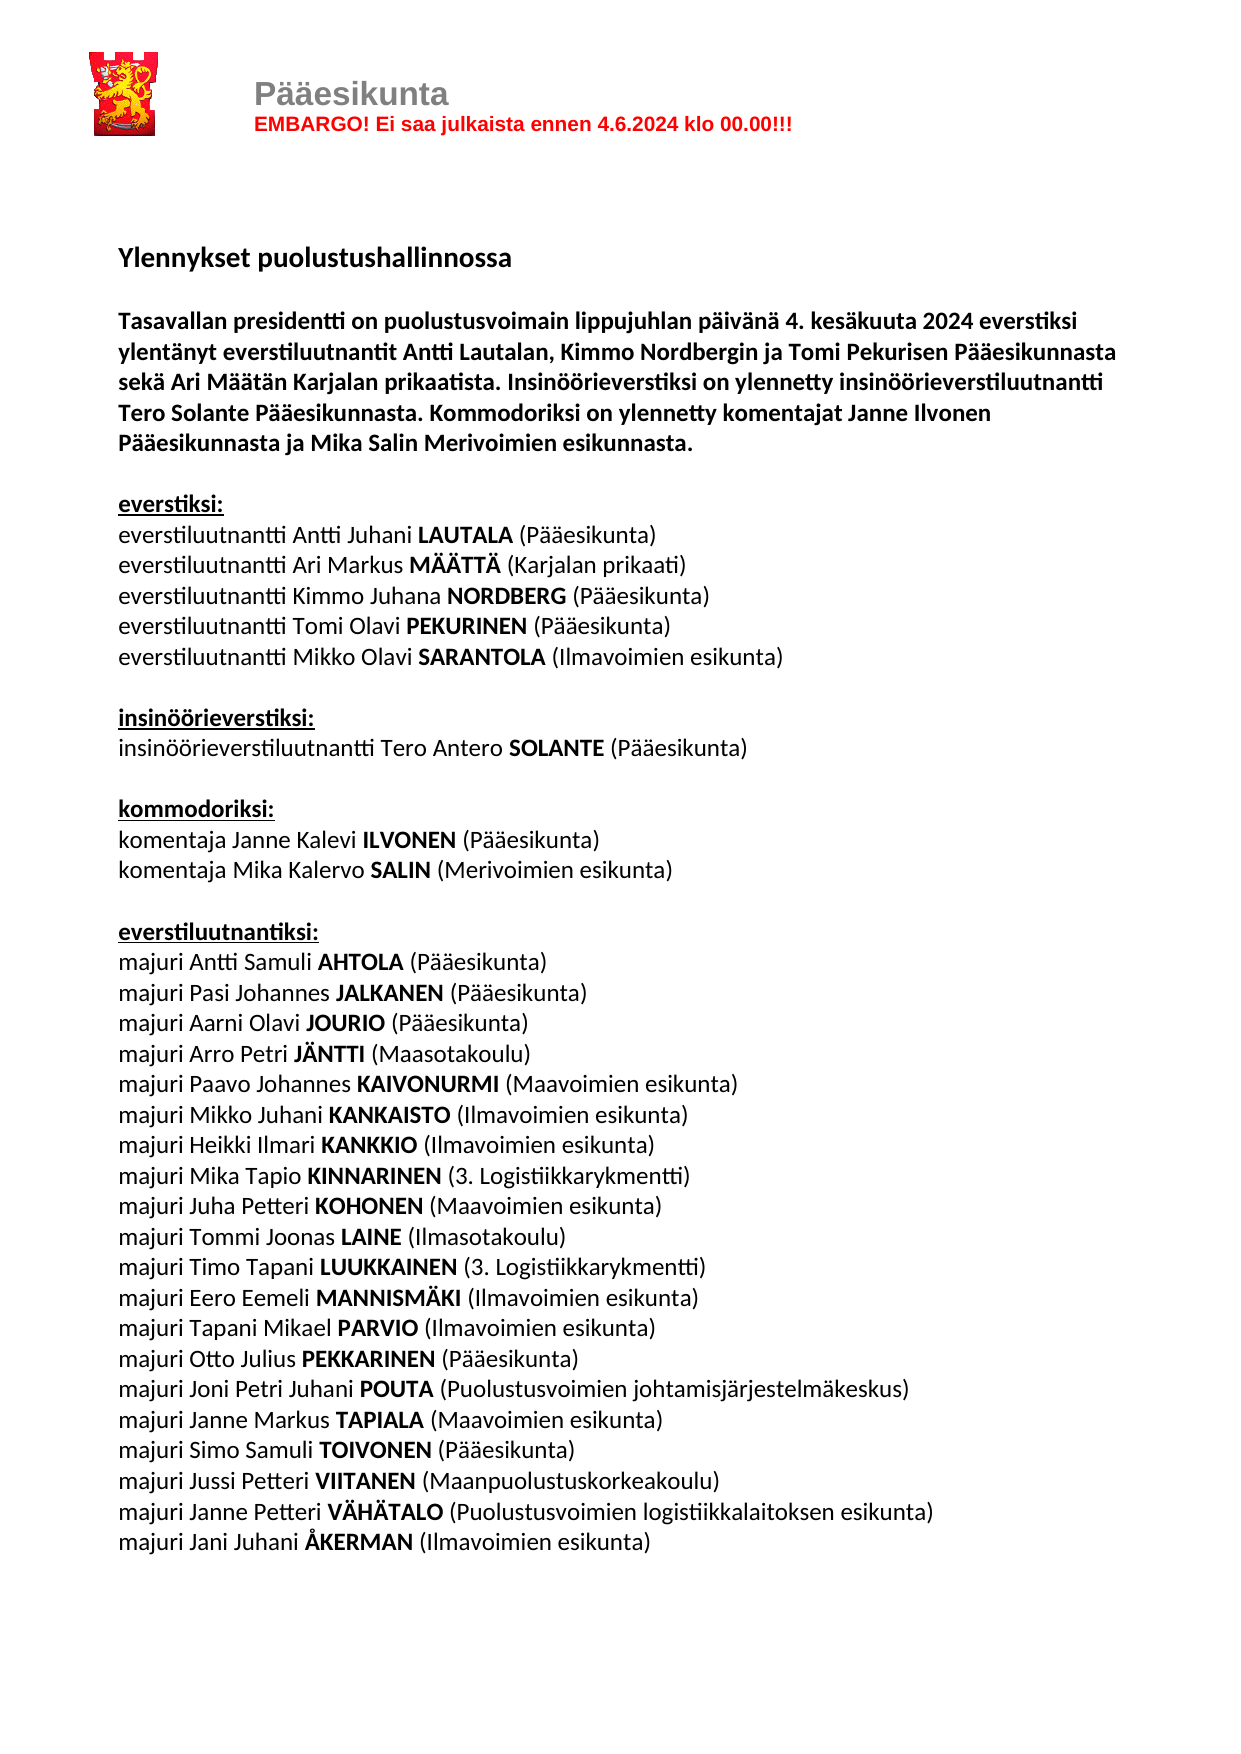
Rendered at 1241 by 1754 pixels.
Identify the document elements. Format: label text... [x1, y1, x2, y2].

text majuri Arro Petri JÄNTTI (Maasotakoulu) [118, 1038, 1122, 1068]
text majuri Joni Petri Juhani POUTA (Puolustusvoimien johtamisjärjestelmäkeskus) [118, 1373, 1122, 1404]
text majuri Mikko Juhani KANKAISTO (Ilmavoimien esikunta) [118, 1099, 1122, 1129]
text komentaja Mika Kalervo SALIN (Merivoimien esikunta) [118, 855, 1122, 885]
text majuri Tapani Mikael PARVIO (Ilmavoimien esikunta) [118, 1312, 1122, 1343]
text majuri Eero Eemeli MANNISMÄKI (Ilmavoimien esikunta) [118, 1282, 1122, 1312]
text Ylennykset puolustushallinnossa [118, 239, 1122, 275]
text majuri Janne Petteri VÄHÄTALO (Puolustusvoimien logistiikkalaitoksen esikunta) [118, 1496, 1122, 1526]
text majuri Timo Tapani LUUKKAINEN (3. Logistiikkarykmentti) [118, 1251, 1122, 1282]
text everstiluutnantti Mikko Olavi SARANTOLA (Ilmavoimien esikunta) [118, 641, 1122, 672]
text majuri Mika Tapio KINNARINEN (3. Logistiikkarykmentti) [118, 1160, 1122, 1190]
text insinöörieverstiksi: [118, 702, 1122, 733]
text everstiluutnantiksi: [118, 916, 1122, 946]
text majuri Heikki Ilmari KANKKIO (Ilmavoimien esikunta) [118, 1129, 1122, 1160]
text majuri Simo Samuli TOIVONEN (Pääesikunta) [118, 1434, 1122, 1465]
text majuri Antti Samuli AHTOLA (Pääesikunta) [118, 946, 1122, 977]
text majuri Janne Markus TAPIALA (Maavoimien esikunta) [118, 1404, 1122, 1434]
text everstiksi: [118, 488, 1122, 519]
text everstiluutnantti Antti Juhani LAUTALA (Pääesikunta) [118, 519, 1122, 549]
text majuri Juha Petteri KOHONEN (Maavoimien esikunta) [118, 1190, 1122, 1221]
text everstiluutnantti Ari Markus MÄÄTTÄ (Karjalan prikaati) [118, 549, 1122, 580]
text majuri Tommi Joonas LAINE (Ilmasotakoulu) [118, 1221, 1122, 1251]
text insinöörieverstiluutnantti Tero Antero SOLANTE (Pääesikunta) [118, 733, 1122, 763]
text majuri Otto Julius PEKKARINEN (Pääesikunta) [118, 1343, 1122, 1373]
text komentaja Janne Kalevi ILVONEN (Pääesikunta) [118, 824, 1122, 855]
text majuri Pasi Johannes JALKANEN (Pääesikunta) [118, 977, 1122, 1007]
text majuri Aarni Olavi JOURIO (Pääesikunta) [118, 1007, 1122, 1038]
text majuri Paavo Johannes KAIVONURMI (Maavoimien esikunta) [118, 1068, 1122, 1099]
text kommodoriksi: [118, 794, 1122, 824]
text Tasavallan presidentti on puolustusvoimain lippujuhlan päivänä 4. kesäkuuta 2024 everstiksi ylentänyt everstiluutnantit Antti Lautalan, Kimmo Nordbergin ja Tomi Pekurisen Pääesikunnasta sekä Ari Määtän Karjalan prikaatista. Insinöörieverstiksi on ylennetty insinöörieverstiluutnantti Tero Solante Pääesikunnasta. Kommodoriksi on ylennetty komentajat Janne Ilvonen Pääesikunnasta ja Mika Salin Merivoimien esikunnasta. [118, 305, 1122, 458]
text majuri Jani Juhani ÅKERMAN (Ilmavoimien esikunta) [118, 1526, 1122, 1557]
text majuri Jussi Petteri VIITANEN (Maanpuolustuskorkeakoulu) [118, 1465, 1122, 1496]
text everstiluutnantti Tomi Olavi PEKURINEN (Pääesikunta) [118, 611, 1122, 641]
text everstiluutnantti Kimmo Juhana NORDBERG (Pääesikunta) [118, 580, 1122, 611]
